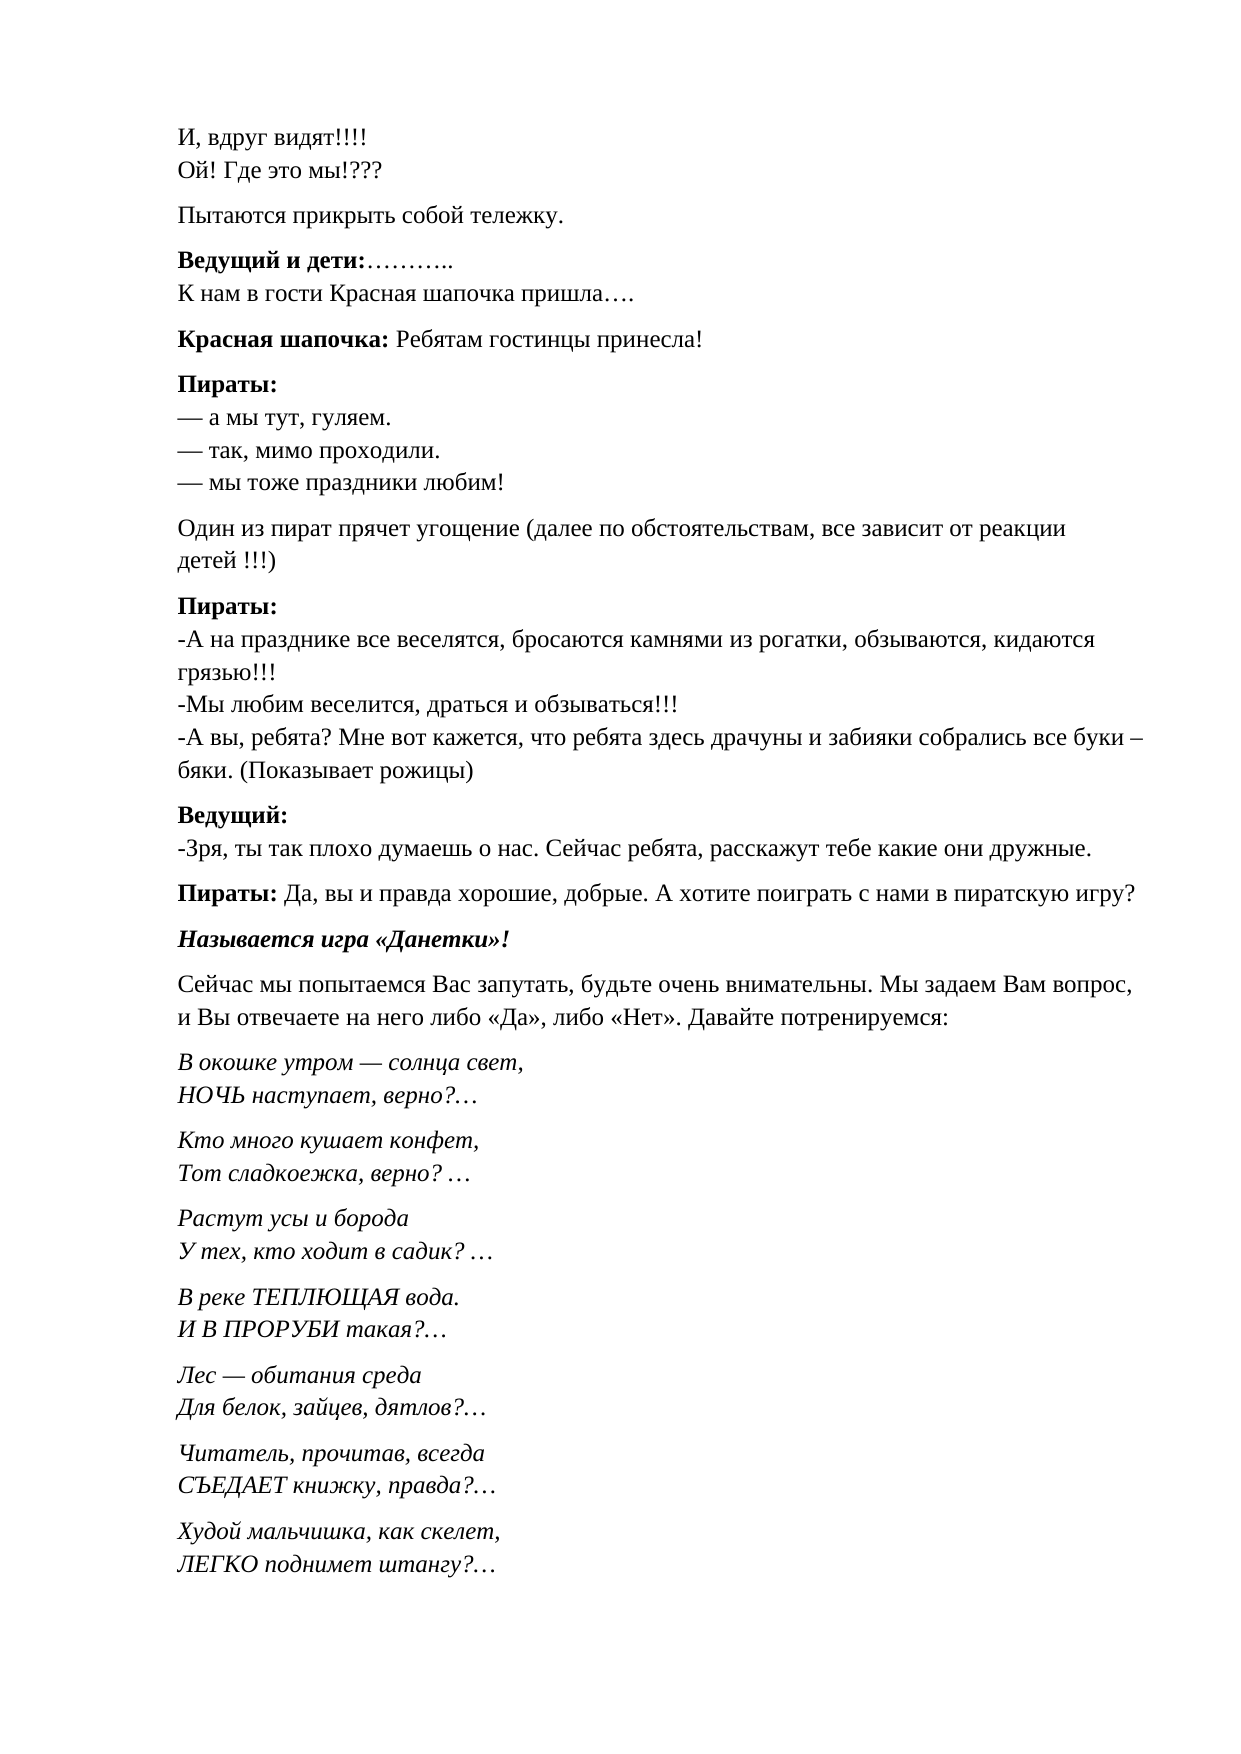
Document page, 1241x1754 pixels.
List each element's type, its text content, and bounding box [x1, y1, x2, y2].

text Худой мальчишка, как скелет, ЛЕГКО поднимет штангу?… [177, 1512, 1152, 1577]
text Один из пират прячет угощение (далее по обстоятельствам, все зависит от реакции детей !!!) [177, 509, 1152, 574]
text Кто много кушает конфет, Тот сладкоежка, верно? … [177, 1121, 1152, 1187]
text В окошке утром — солнца свет, НОЧЬ наступает, верно?… [177, 1043, 1152, 1109]
text Ведущий и дети:……….. К нам в гости Красная шапочка пришла…. [177, 242, 1152, 307]
text Растут усы и борода У тех, кто ходит в садик? … [177, 1199, 1152, 1265]
text Пытаются прикрыть собой тележку. [177, 196, 1152, 229]
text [177, 118, 1152, 184]
text Ведущий: -Зря, ты так плохо думаешь о нас. Сейчас ребята, расскажут тебе какие они дружные. [177, 796, 1152, 862]
text Сейчас мы попытаемся Вас запутать, будьте очень внимательны. Мы задаем Вам вопрос, и Вы отвечаете на него либо «Да», либо «Нет». Давайте потренируемся: [177, 965, 1152, 1031]
text В реке ТЕПЛЮЩАЯ вода. И В ПРОРУБИ такая?… [177, 1277, 1152, 1343]
text Красная шапочка: Ребятам гостинцы принесла! [177, 320, 1152, 352]
text Называется игра «Данетки»! [177, 920, 1152, 952]
text Пираты: — а мы тут, гуляем. — так, мимо проходили. — мы тоже праздники любим! [177, 365, 1152, 496]
text Пираты: Да, вы и правда хорошие, добрые. А хотите поиграть с нами в пиратскую игру? [177, 874, 1152, 907]
text Читатель, прочитав, всегда СЪЕДАЕТ книжку, правда?… [177, 1434, 1152, 1499]
text Пираты: -А на празднике все веселятся, бросаются камнями из рогатки, обзываются, кидаются грязью!!! -Мы любим веселится, драться и обзываться!!! -А вы, ребята? Мне вот кажется, что ребята здесь драчуны и забияки собрались все буки – бяки. (Показывает рожицы) [177, 587, 1152, 784]
text Лес — обитания среда Для белок, зайцев, дятлов?… [177, 1356, 1152, 1421]
